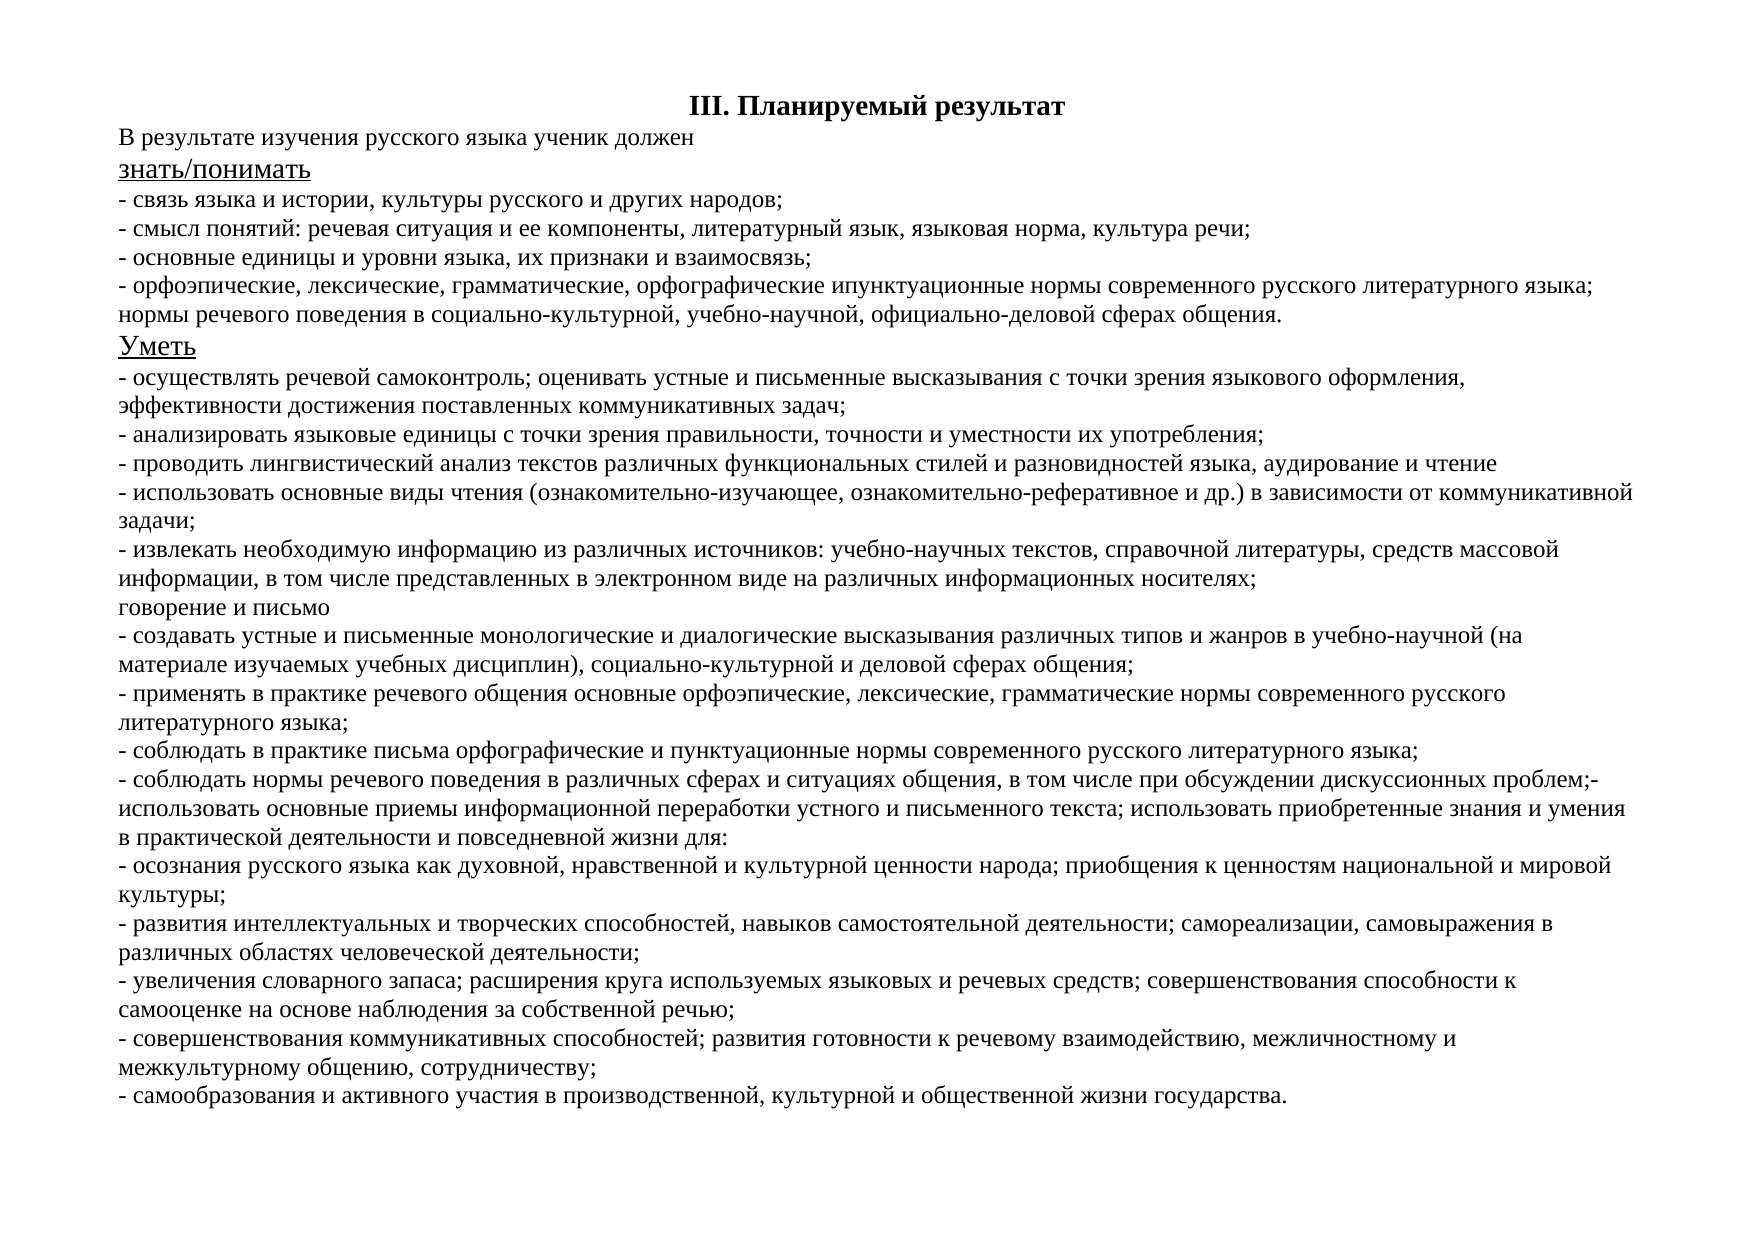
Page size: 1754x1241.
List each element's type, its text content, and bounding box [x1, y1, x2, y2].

text - основные единицы и уровни языка, их признаки и взаимосвязь; [118, 242, 1636, 271]
text - смысл понятий: речевая ситуация и ее компоненты, литературный язык, языковая норма, культура речи; [118, 213, 1636, 242]
text знать/понимать [118, 151, 1636, 184]
text - создавать устные и письменные монологические и диалогические высказывания различных типов и жанров в учебно-научной (на материале изучаемых учебных дисциплин), социально-культурной и деловой сферах общения; [118, 620, 1636, 678]
text - соблюдать нормы речевого поведения в различных сферах и ситуациях общения, в том числе при обсуждении дискуссионных проблем;- использовать основные приемы информационной переработки устного и письменного текста; использовать приобретенные знания и умения в практической деятельности и повседневной жизни для: [118, 764, 1636, 850]
text - проводить лингвистический анализ текстов различных функциональных стилей и разновидностей языка, аудирование и чтение [118, 448, 1636, 477]
text - увеличения словарного запаса; расширения круга используемых языковых и речевых средств; совершенствования способности к самооценке на основе наблюдения за собственной речью; [118, 965, 1636, 1023]
text - развития интеллектуальных и творческих способностей, навыков самостоятельной деятельности; самореализации, самовыражения в различных областях человеческой деятельности; [118, 908, 1636, 965]
text - самообразования и активного участия в производственной, культурной и общественной жизни государства. [118, 1080, 1636, 1109]
text III. Планируемый результат [118, 88, 1636, 122]
text - анализировать языковые единицы с точки зрения правильности, точности и уместности их употребления; [118, 419, 1636, 448]
text Уметь [118, 328, 1636, 362]
text - осуществлять речевой самоконтроль; оценивать устные и письменные высказывания с точки зрения языкового оформления, эффективности достижения поставленных коммуникативных задач; [118, 362, 1636, 419]
text - орфоэпические, лексические, грамматические, орфографические ипунктуационные нормы современного русского литературного языка; нормы речевого поведения в социально-культурной, учебно-научной, официально-деловой сферах общения. [118, 271, 1636, 328]
text - связь языка и истории, культуры русского и других народов; [118, 184, 1636, 213]
text - осознания русского языка как духовной, нравственной и культурной ценности народа; приобщения к ценностям национальной и мировой культуры; [118, 850, 1636, 908]
text - применять в практике речевого общения основные орфоэпические, лексические, грамматические нормы современного русского литературного языка; [118, 678, 1636, 735]
text - извлекать необходимую информацию из различных источников: учебно-научных текстов, справочной литературы, средств массовой информации, в том числе представленных в электронном виде на различных информационных носителях; [118, 534, 1636, 592]
text - соблюдать в практике письма орфографические и пунктуационные нормы современного русского литературного языка; [118, 735, 1636, 764]
text - использовать основные виды чтения (ознакомительно-изучающее, ознакомительно-реферативное и др.) в зависимости от коммуникативной задачи; [118, 477, 1636, 534]
text В результате изучения русского языка ученик должен [118, 122, 1636, 151]
text говорение и письмо [118, 592, 1636, 620]
text - совершенствования коммуникативных способностей; развития готовности к речевому взаимодействию, межличностному и межкультурному общению, сотрудничеству; [118, 1023, 1636, 1080]
